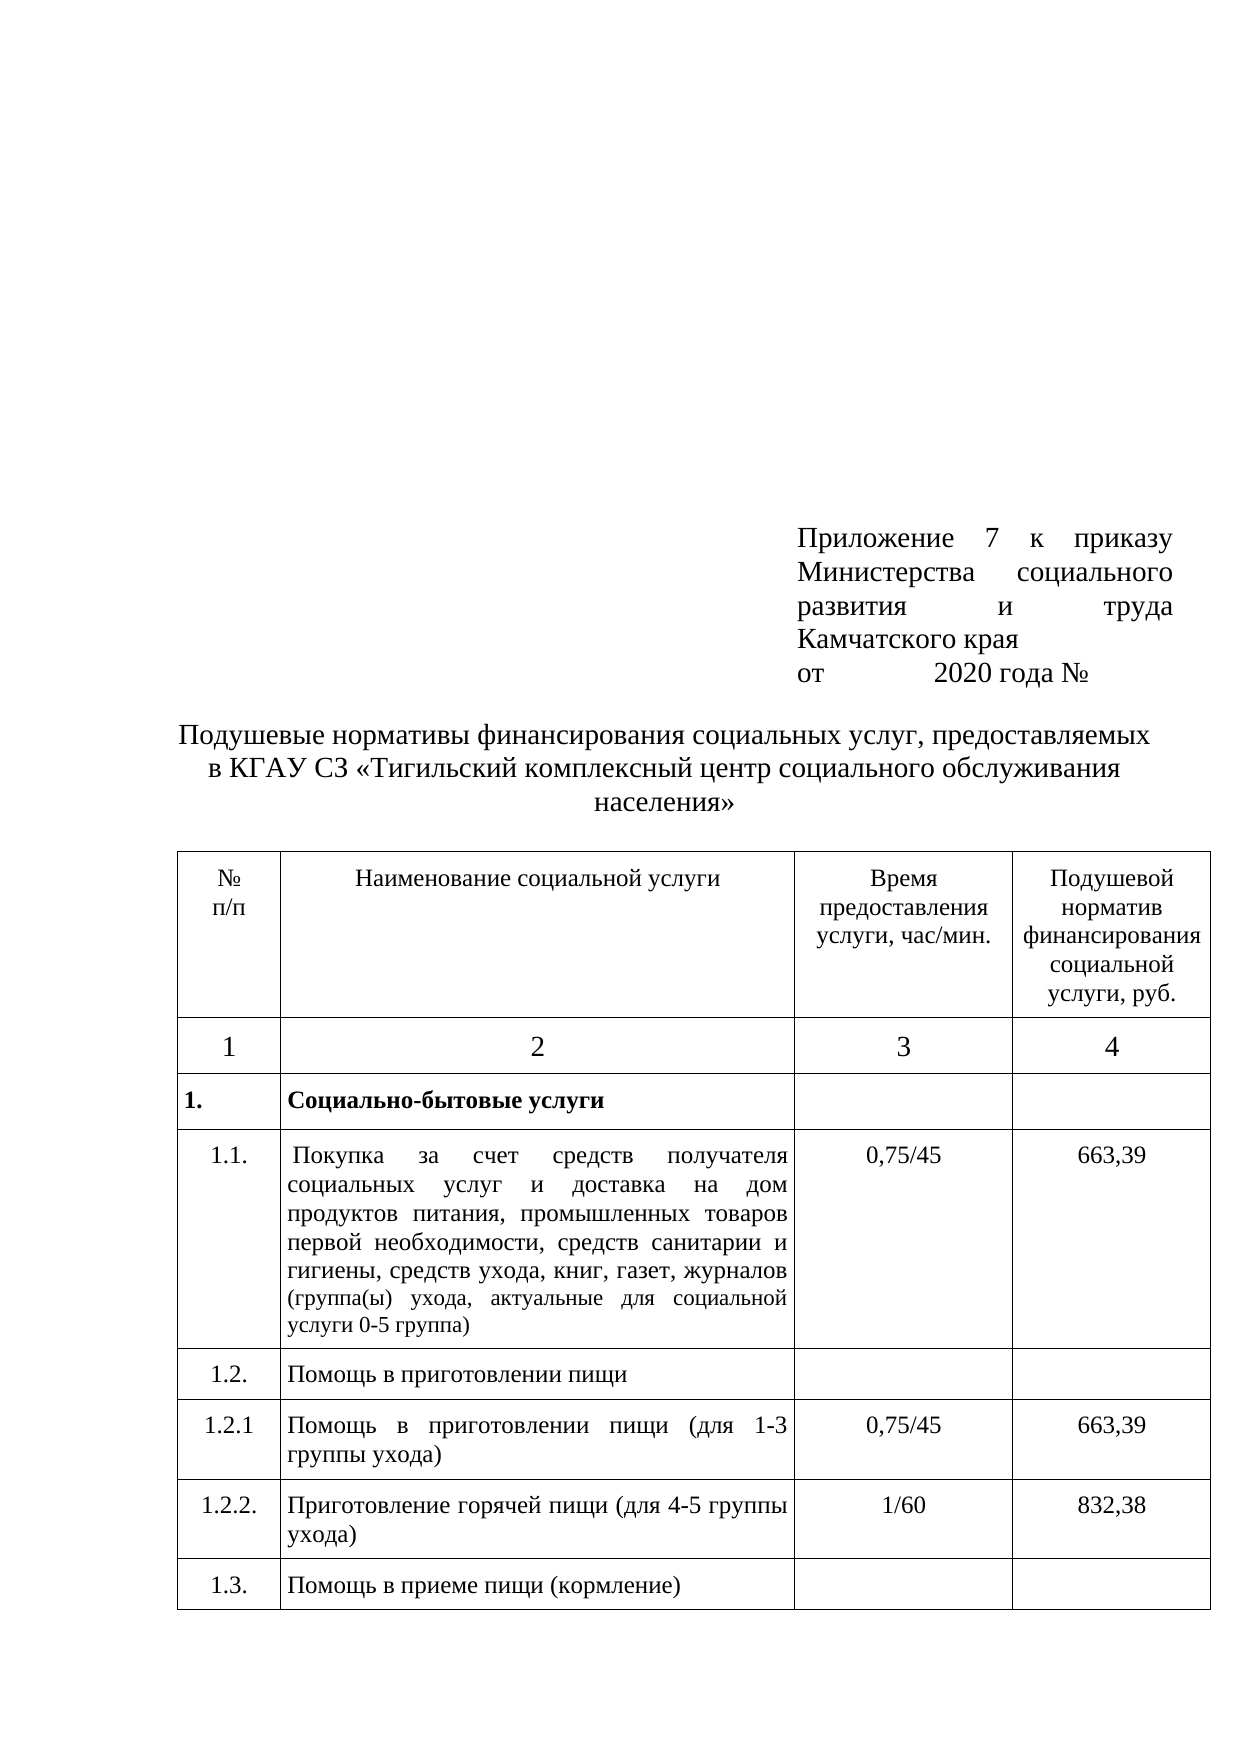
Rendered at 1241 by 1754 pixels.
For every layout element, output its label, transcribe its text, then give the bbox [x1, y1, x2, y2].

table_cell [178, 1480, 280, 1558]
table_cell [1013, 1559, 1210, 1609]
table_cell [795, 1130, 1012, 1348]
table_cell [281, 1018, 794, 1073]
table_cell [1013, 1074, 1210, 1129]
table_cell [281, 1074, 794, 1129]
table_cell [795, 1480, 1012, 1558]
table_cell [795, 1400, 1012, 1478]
text Подушевые нормативы финансирования социальных услуг, предоставляемых в КГАУ СЗ «Тигильский комплексный центр социального обслуживания населения» [177, 717, 1152, 818]
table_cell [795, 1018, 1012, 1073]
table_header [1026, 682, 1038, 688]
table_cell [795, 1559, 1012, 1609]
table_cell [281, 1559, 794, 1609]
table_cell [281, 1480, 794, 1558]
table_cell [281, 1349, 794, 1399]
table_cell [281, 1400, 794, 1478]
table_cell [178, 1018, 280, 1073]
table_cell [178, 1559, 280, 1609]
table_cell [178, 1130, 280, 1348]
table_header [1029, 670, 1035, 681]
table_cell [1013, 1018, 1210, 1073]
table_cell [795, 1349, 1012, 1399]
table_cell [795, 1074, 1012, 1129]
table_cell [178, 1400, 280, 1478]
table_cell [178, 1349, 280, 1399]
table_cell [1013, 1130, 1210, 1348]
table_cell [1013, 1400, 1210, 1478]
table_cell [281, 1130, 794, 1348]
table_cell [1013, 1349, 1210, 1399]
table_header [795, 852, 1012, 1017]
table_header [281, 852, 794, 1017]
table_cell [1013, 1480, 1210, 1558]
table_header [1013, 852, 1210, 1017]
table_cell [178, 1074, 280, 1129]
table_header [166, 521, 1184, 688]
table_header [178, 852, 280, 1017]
